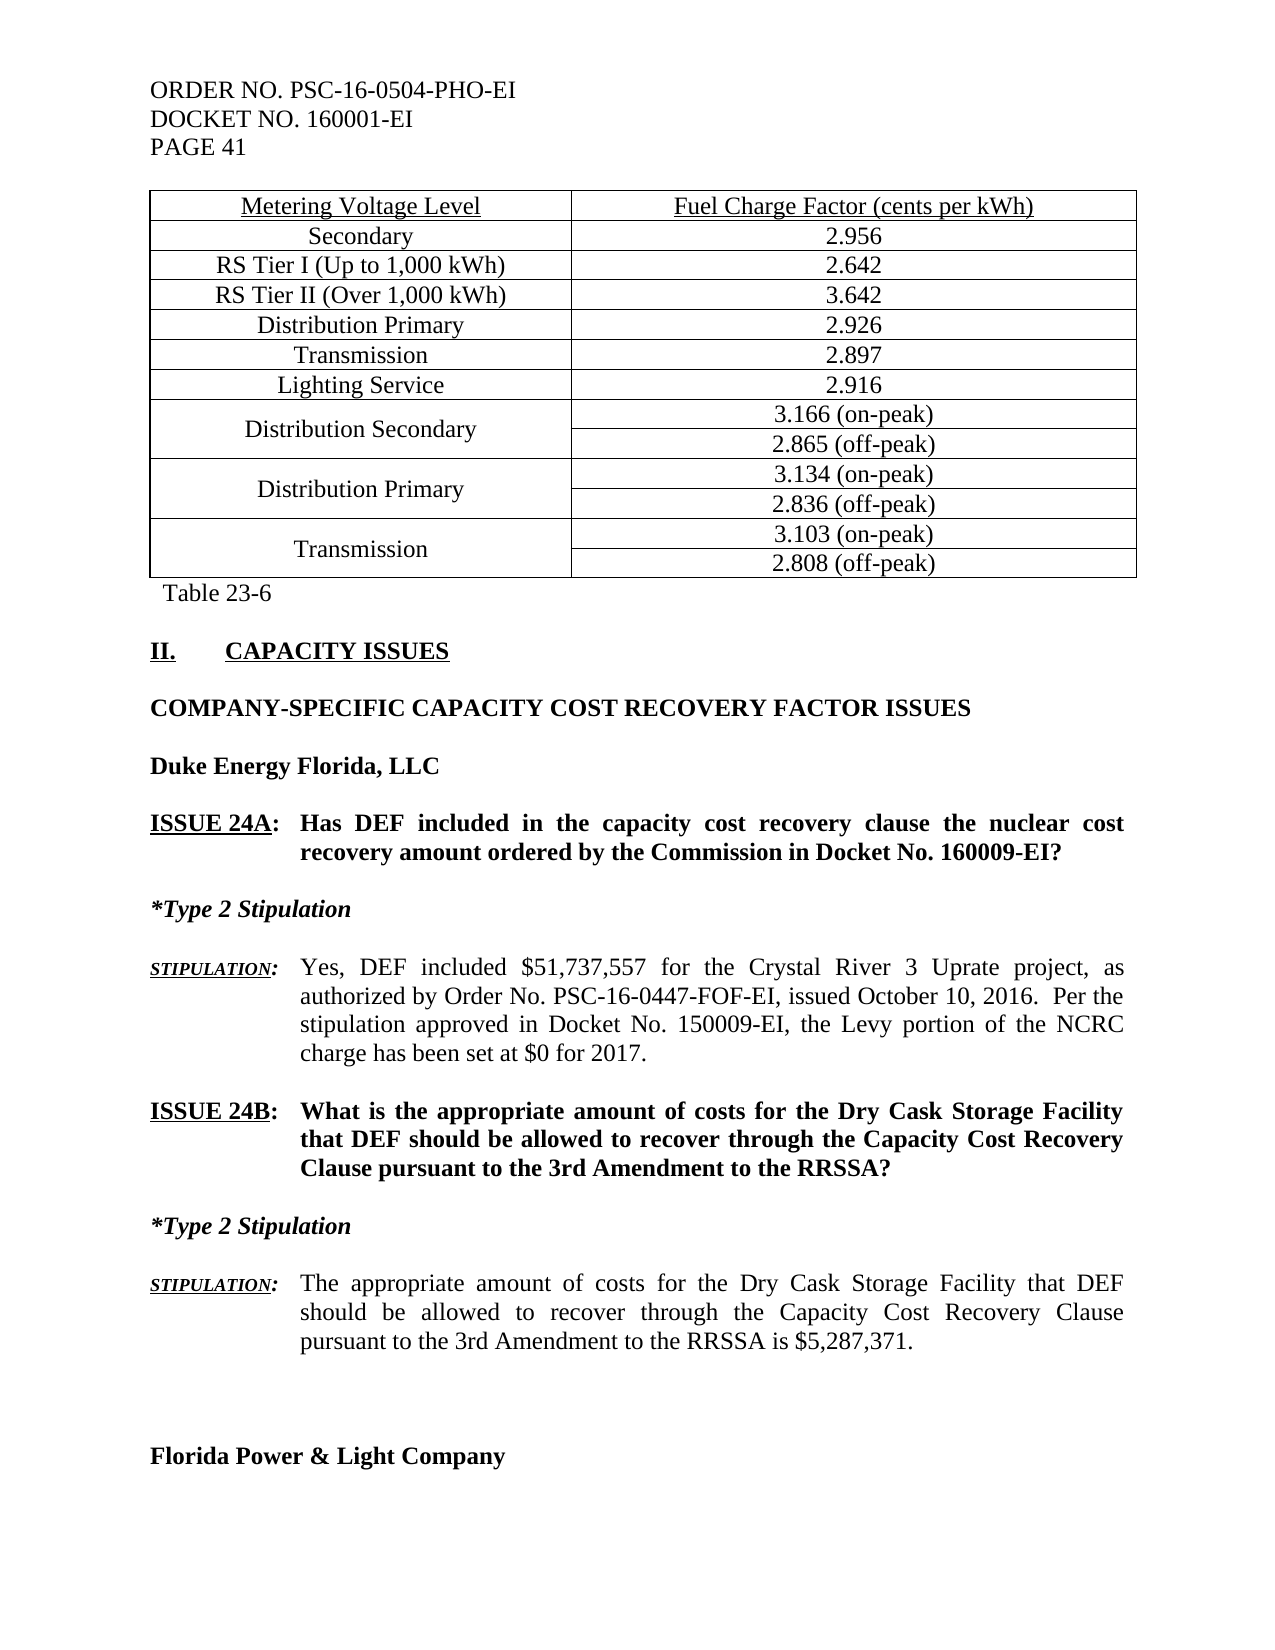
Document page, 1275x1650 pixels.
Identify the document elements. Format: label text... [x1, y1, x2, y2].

table_cell 2.836 (off-peak) [572, 489, 1136, 518]
table_cell 2.926 [572, 310, 1136, 339]
table_cell Distribution Primary [151, 310, 571, 339]
table_cell 3.134 (on-peak) [572, 459, 1136, 488]
table_cell RS Tier II (Over 1,000 kWh) [151, 280, 571, 309]
table_cell Transmission [151, 340, 571, 369]
text ISSUE 24A: Has DEF included in the capacity cost recovery clause the nuclear cost recovery amount ordered by the Commission in Docket No. 160009-EI? [150, 808, 1125, 866]
text *Type 2 Stipulation [150, 894, 1125, 923]
table_cell 3.642 [572, 280, 1136, 309]
table_cell Transmission [151, 519, 571, 577]
text COMPANY-SPECIFIC CAPACITY COST RECOVERY FACTOR ISSUES [150, 693, 1125, 722]
table_cell 2.897 [572, 340, 1136, 369]
table_cell Lighting Service [151, 370, 571, 398]
text II. Capacity Issues [150, 636, 1125, 664]
text Duke Energy Florida, LLC [150, 751, 1125, 779]
table_cell Secondary [151, 221, 571, 249]
table_cell 3.166 (on-peak) [572, 400, 1136, 428]
table_header Metering Voltage Level [151, 191, 571, 220]
table_header Fuel Charge Factor (cents per kWh) [572, 191, 1136, 220]
table_cell 2.865 (off-peak) [572, 429, 1136, 458]
text ISSUE 24B: What is the appropriate amount of costs for the Dry Cask Storage Facility that DEF should be allowed to recover through the Capacity Cost Recovery Clause pursuant to the 3rd Amendment to the RRSSA? [150, 1096, 1125, 1182]
text stipulation: The appropriate amount of costs for the Dry Cask Storage Facility that DEF should be allowed to recover through the Capacity Cost Recovery Clause pursuant to the 3rd Amendment to the RRSSA is $5,287,371. [150, 1268, 1125, 1354]
table_cell Distribution Secondary [151, 400, 571, 458]
text Florida Power & Light Company [150, 1441, 1125, 1469]
table_cell 2.642 [572, 251, 1136, 279]
table_cell Distribution Primary [151, 459, 571, 518]
table_cell 2.956 [572, 221, 1136, 249]
text *Type 2 Stipulation [150, 1211, 1125, 1239]
table_cell 3.103 (on-peak) [572, 519, 1136, 547]
table_cell RS Tier I (Up to 1,000 kWh) [151, 251, 571, 279]
table_cell 2.916 [572, 370, 1136, 398]
table_cell 2.808 (off-peak) [572, 549, 1136, 577]
text Table 23-6 [150, 578, 1125, 607]
text stipulation: Yes, DEF included $51,737,557 for the Crystal River 3 Uprate project, as authorized by Order No. PSC-16-0447-FOF-EI, issued October 10, 2016. Per the stipulation approved in Docket No. 150009-EI, the Levy portion of the NCRC charge has been set at $0 for 2017. [150, 952, 1125, 1067]
